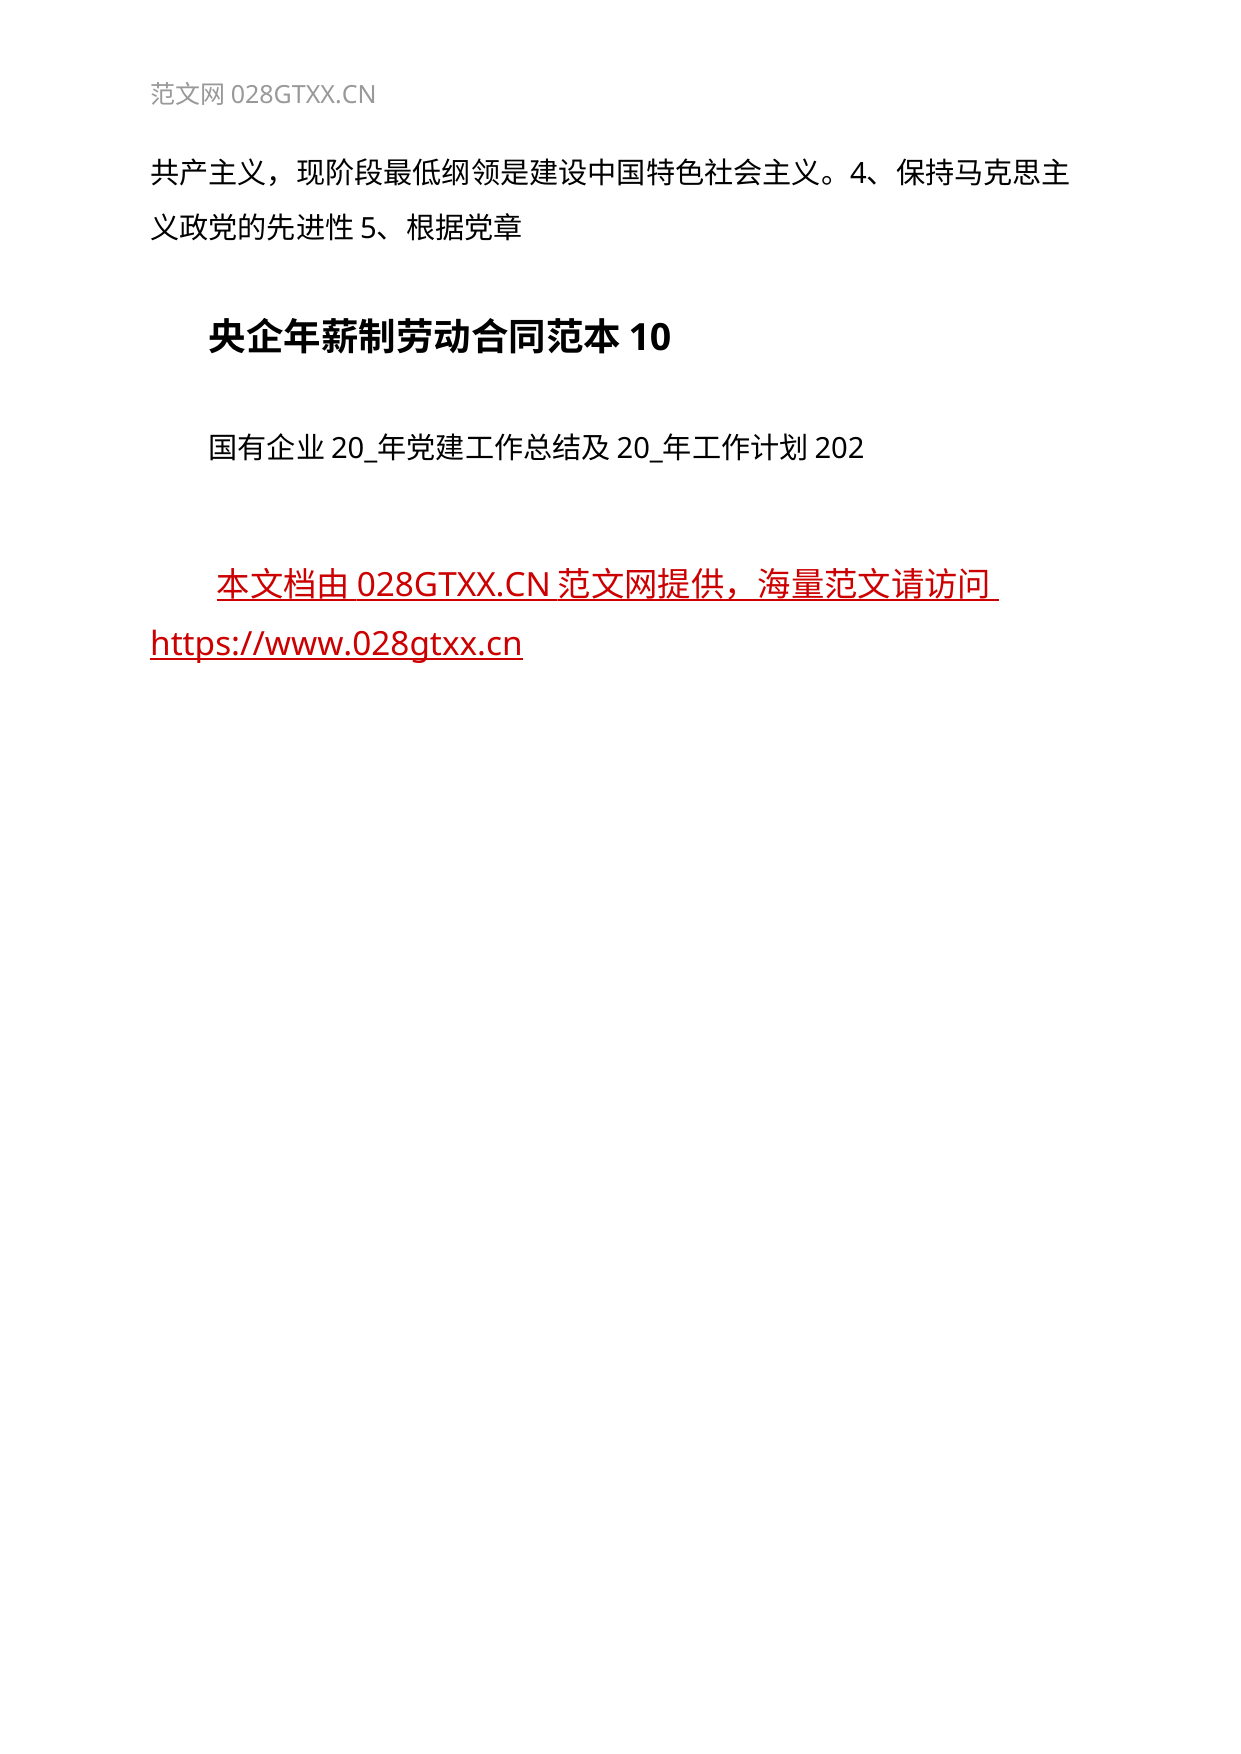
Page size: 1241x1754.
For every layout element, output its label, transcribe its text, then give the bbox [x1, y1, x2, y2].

text 本文档由028GTXX.CN范文网提供，海量范文请访问 https://www.028gtxx.cn [150, 558, 1090, 665]
text 国有企业20_年党建工作总结及20_年工作计划202 [150, 424, 1090, 467]
text 央企年薪制劳动合同范本10 [150, 307, 1090, 361]
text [150, 150, 1090, 247]
